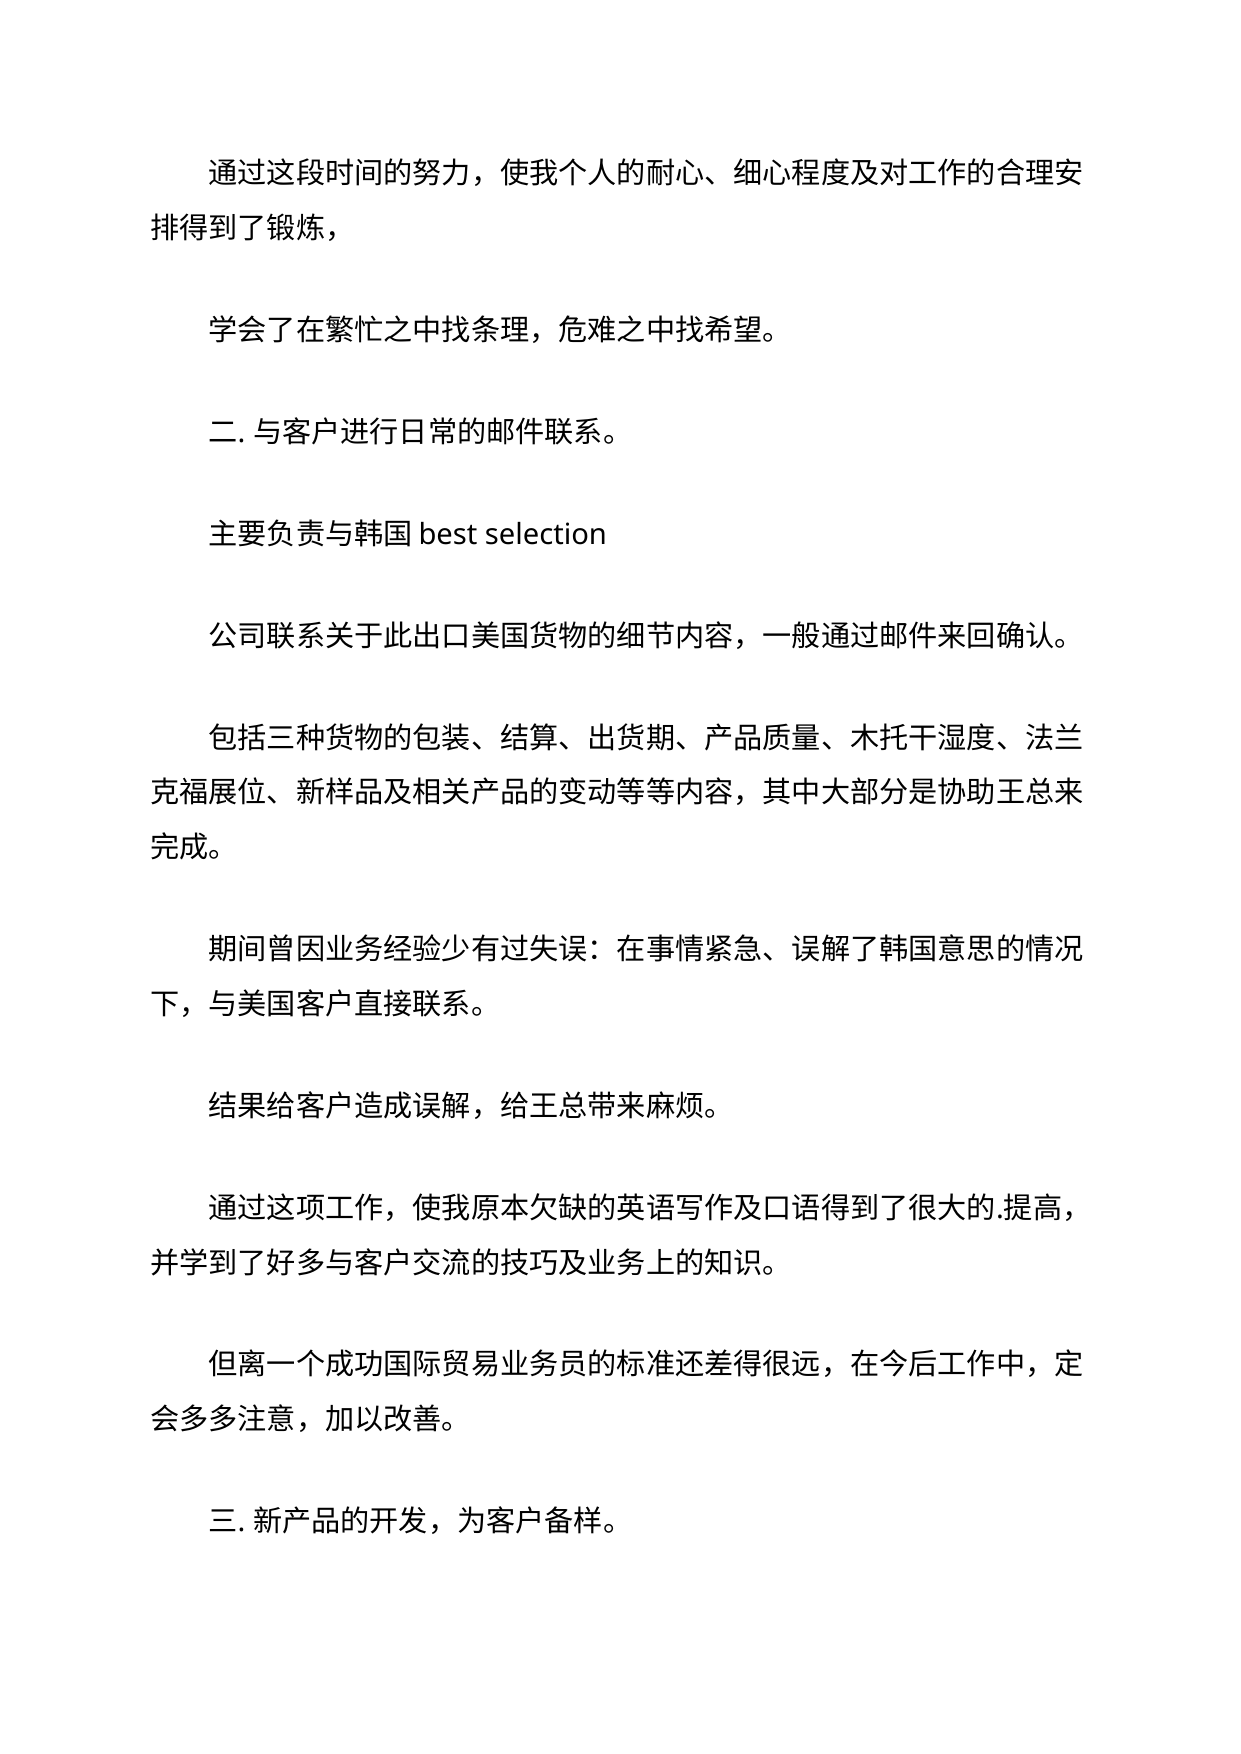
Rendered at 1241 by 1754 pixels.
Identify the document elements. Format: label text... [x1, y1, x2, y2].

text 包括三种货物的包装、结算、出货期、产品质量、木托干湿度、法兰克福展位、新样品及相关产品的变动等等内容，其中大部分是协助王总来完成。 [150, 714, 1090, 866]
text 公司联系关于此出口美国货物的细节内容，一般通过邮件来回确认。 [150, 612, 1090, 655]
text 但离一个成功国际贸易业务员的标准还差得很远，在今后工作中，定会多多注意，加以改善。 [150, 1341, 1090, 1438]
text 结果给客户造成误解，给王总带来麻烦。 [150, 1082, 1090, 1125]
text 通过这项工作，使我原本欠缺的英语写作及口语得到了很大的.提高，并学到了好多与客户交流的技巧及业务上的知识。 [150, 1184, 1090, 1281]
text 主要负责与韩国best selection [150, 510, 1090, 553]
text 二. 与客户进行日常的邮件联系。 [150, 408, 1090, 451]
text 三. 新产品的开发，为客户备样。 [150, 1498, 1090, 1540]
text 通过这段时间的努力，使我个人的耐心、细心程度及对工作的合理安排得到了锻炼， [150, 150, 1090, 247]
text 学会了在繁忙之中找条理，危难之中找希望。 [150, 307, 1090, 349]
text 期间曾因业务经验少有过失误：在事情紧急、误解了韩国意思的情况下，与美国客户直接联系。 [150, 926, 1090, 1023]
